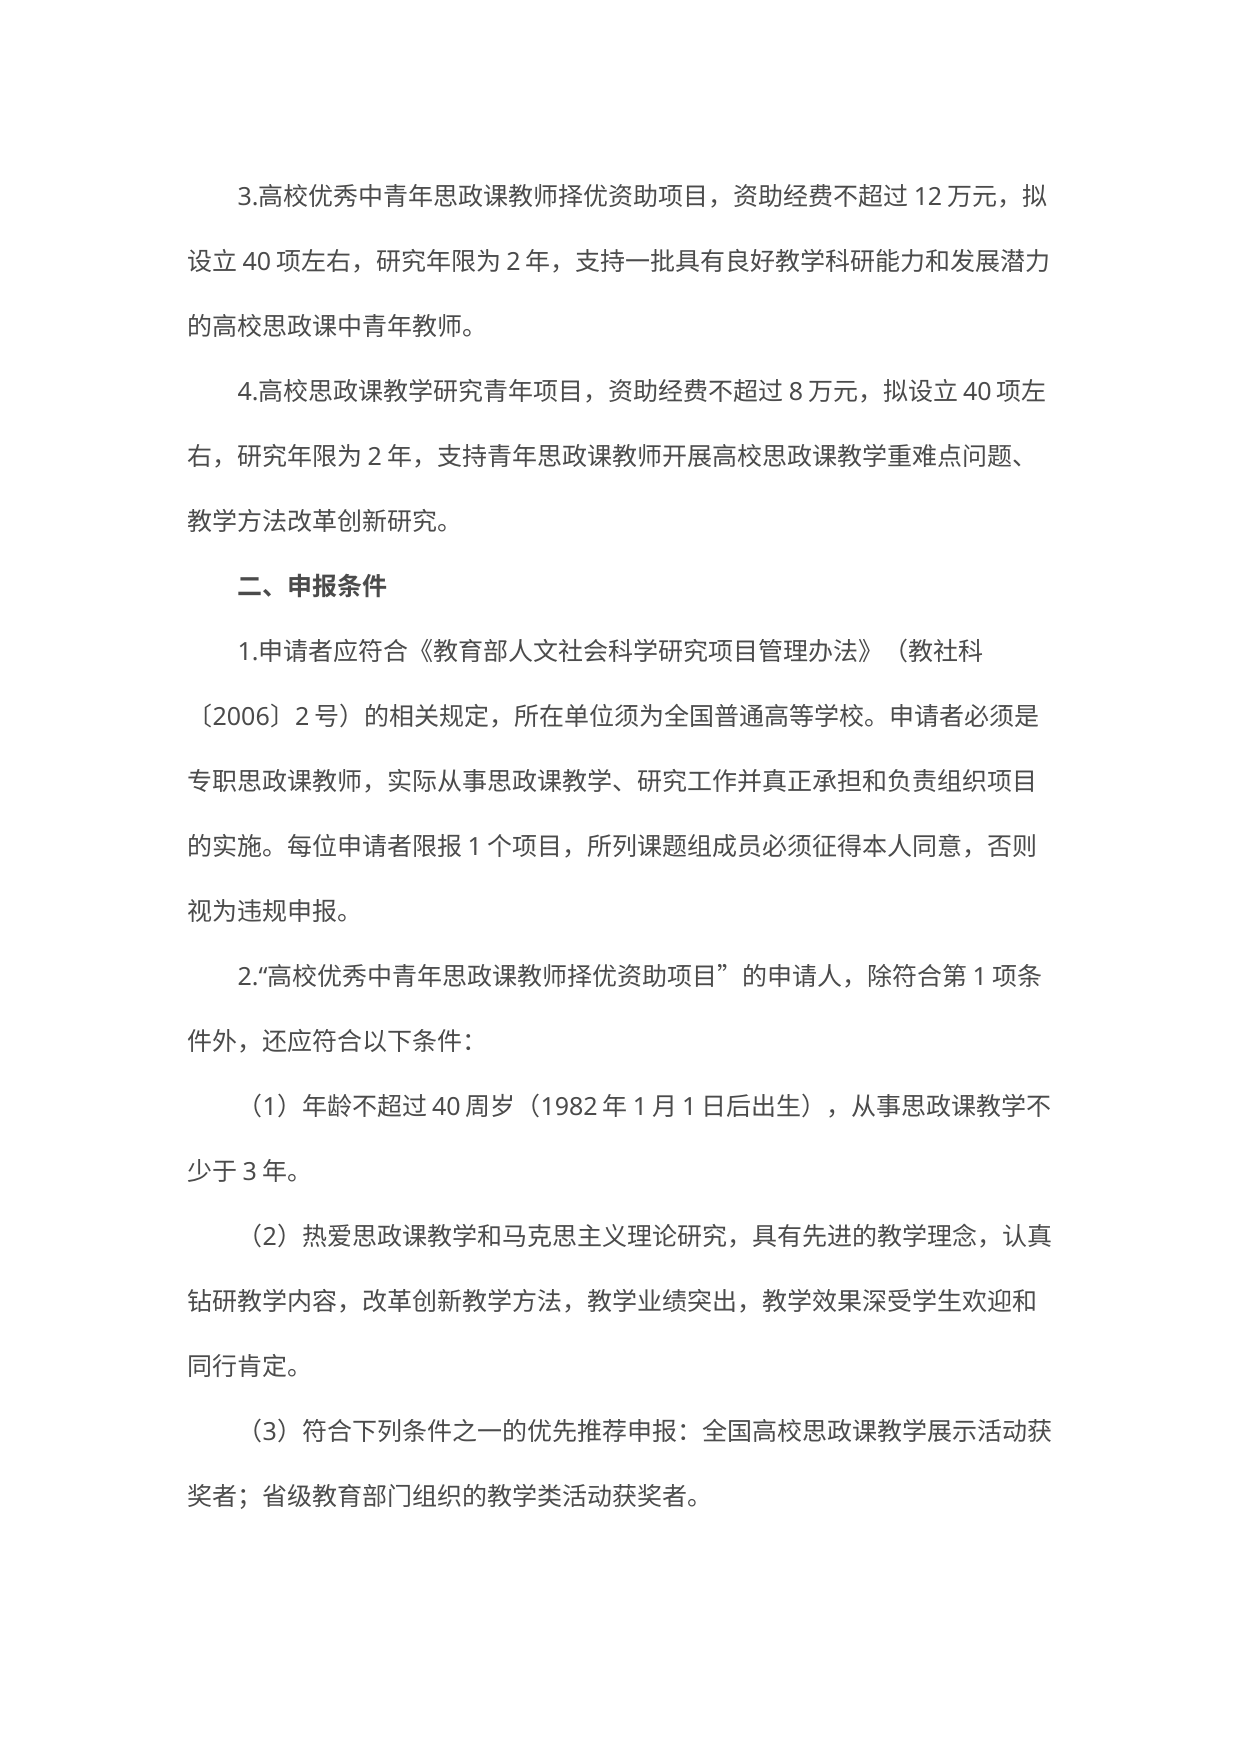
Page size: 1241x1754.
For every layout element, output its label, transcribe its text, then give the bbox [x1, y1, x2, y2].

text 1.申请者应符合《教育部人文社会科学研究项目管理办法》（教社科〔2006〕2号）的相关规定，所在单位须为全国普通高等学校。申请者必须是专职思政课教师，实际从事思政课教学、研究工作并真正承担和负责组织项目的实施。每位申请者限报1个项目，所列课题组成员必须征得本人同意，否则视为违规申报。 [187, 617, 1053, 942]
text 3.高校优秀中青年思政课教师择优资助项目，资助经费不超过12万元，拟设立40项左右，研究年限为2年，支持一批具有良好教学科研能力和发展潜力的高校思政课中青年教师。 [187, 162, 1053, 357]
text 4.高校思政课教学研究青年项目，资助经费不超过8万元，拟设立40项左右，研究年限为2年，支持青年思政课教师开展高校思政课教学重难点问题、教学方法改革创新研究。 [187, 357, 1053, 552]
text （2）热爱思政课教学和马克思主义理论研究，具有先进的教学理念，认真钻研教学内容，改革创新教学方法，教学业绩突出，教学效果深受学生欢迎和同行肯定。 [187, 1202, 1053, 1397]
text 2.“高校优秀中青年思政课教师择优资助项目”的申请人，除符合第1项条件外，还应符合以下条件： [187, 942, 1053, 1072]
text （3）符合下列条件之一的优先推荐申报：全国高校思政课教学展示活动获奖者；省级教育部门组织的教学类活动获奖者。 [187, 1397, 1053, 1527]
text （1）年龄不超过40周岁（1982年1月1日后出生），从事思政课教学不少于3年。 [187, 1072, 1053, 1202]
text 二、申报条件 [187, 552, 1053, 617]
